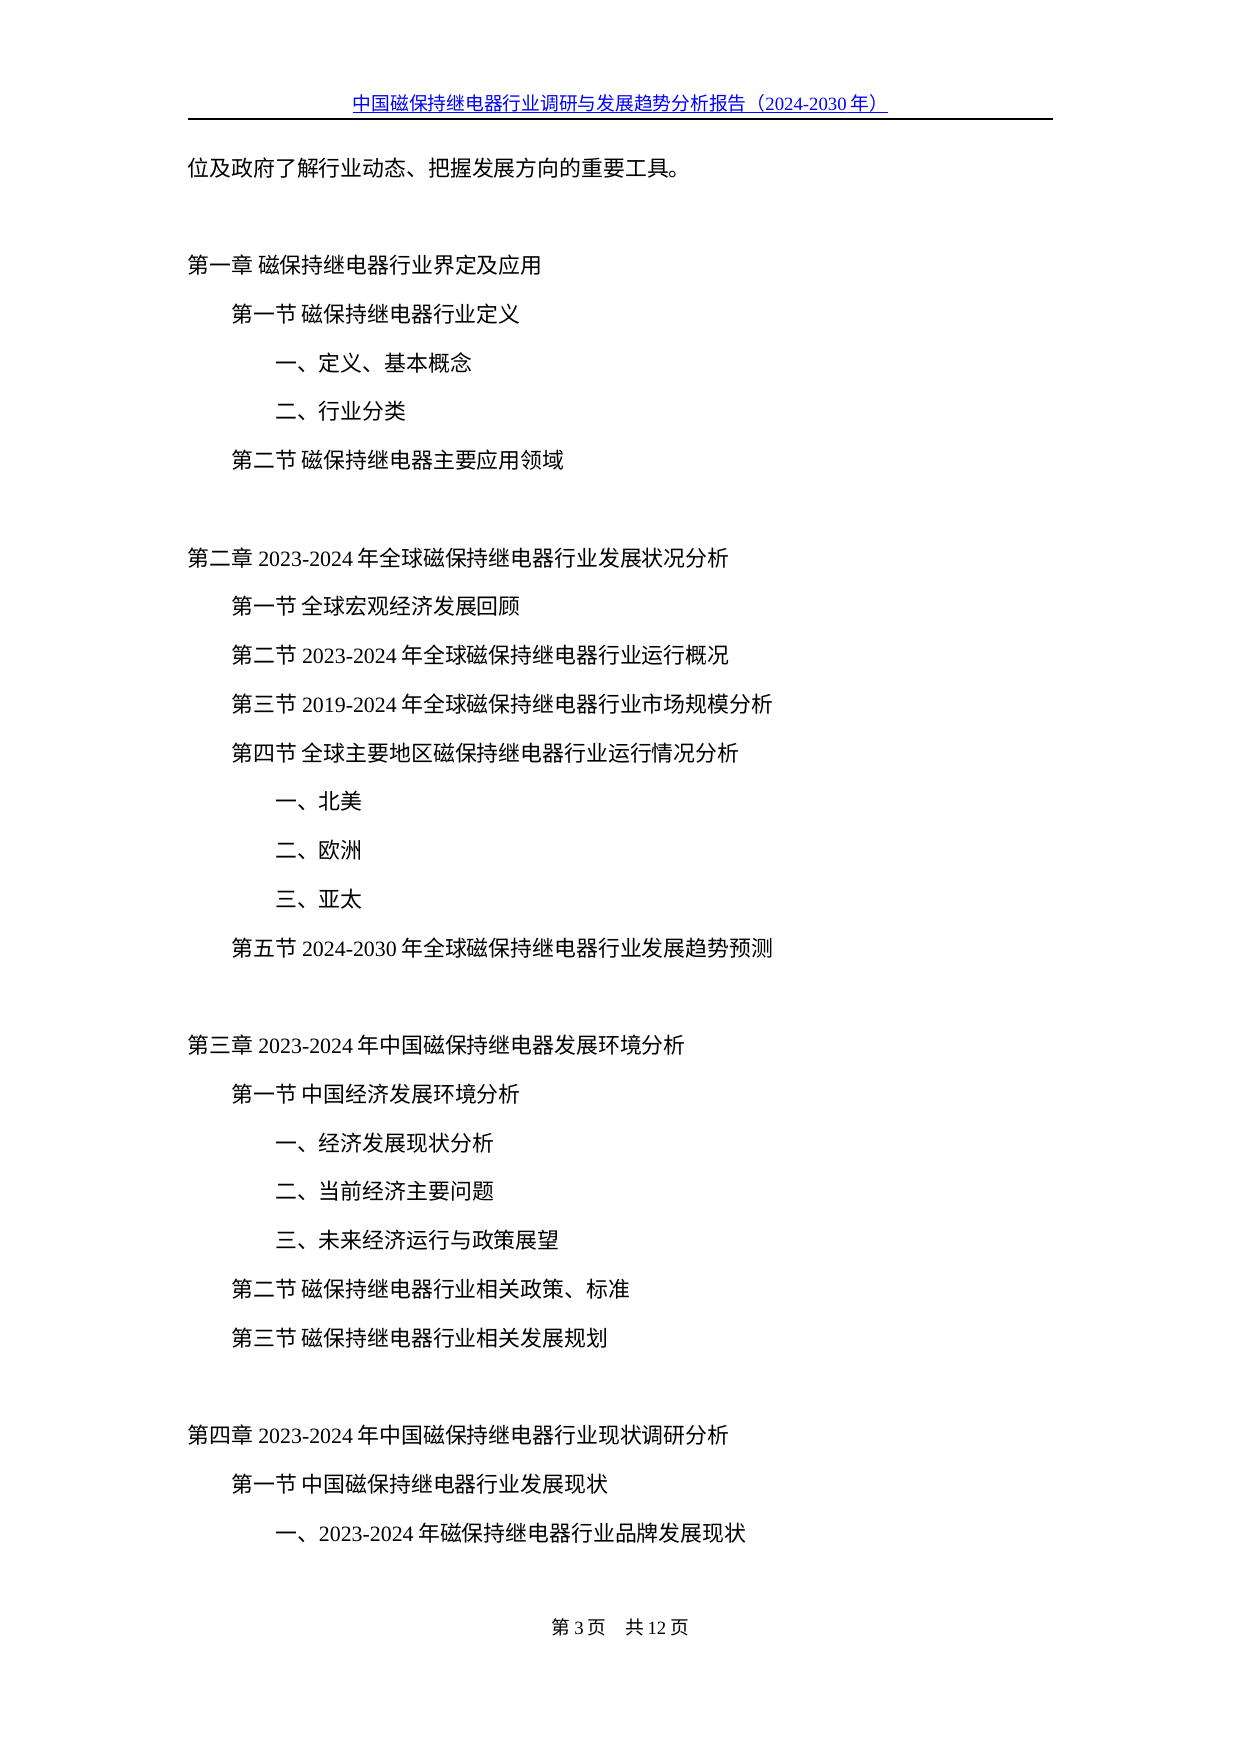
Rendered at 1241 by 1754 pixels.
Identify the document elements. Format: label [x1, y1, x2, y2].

text [187, 150, 1053, 1548]
